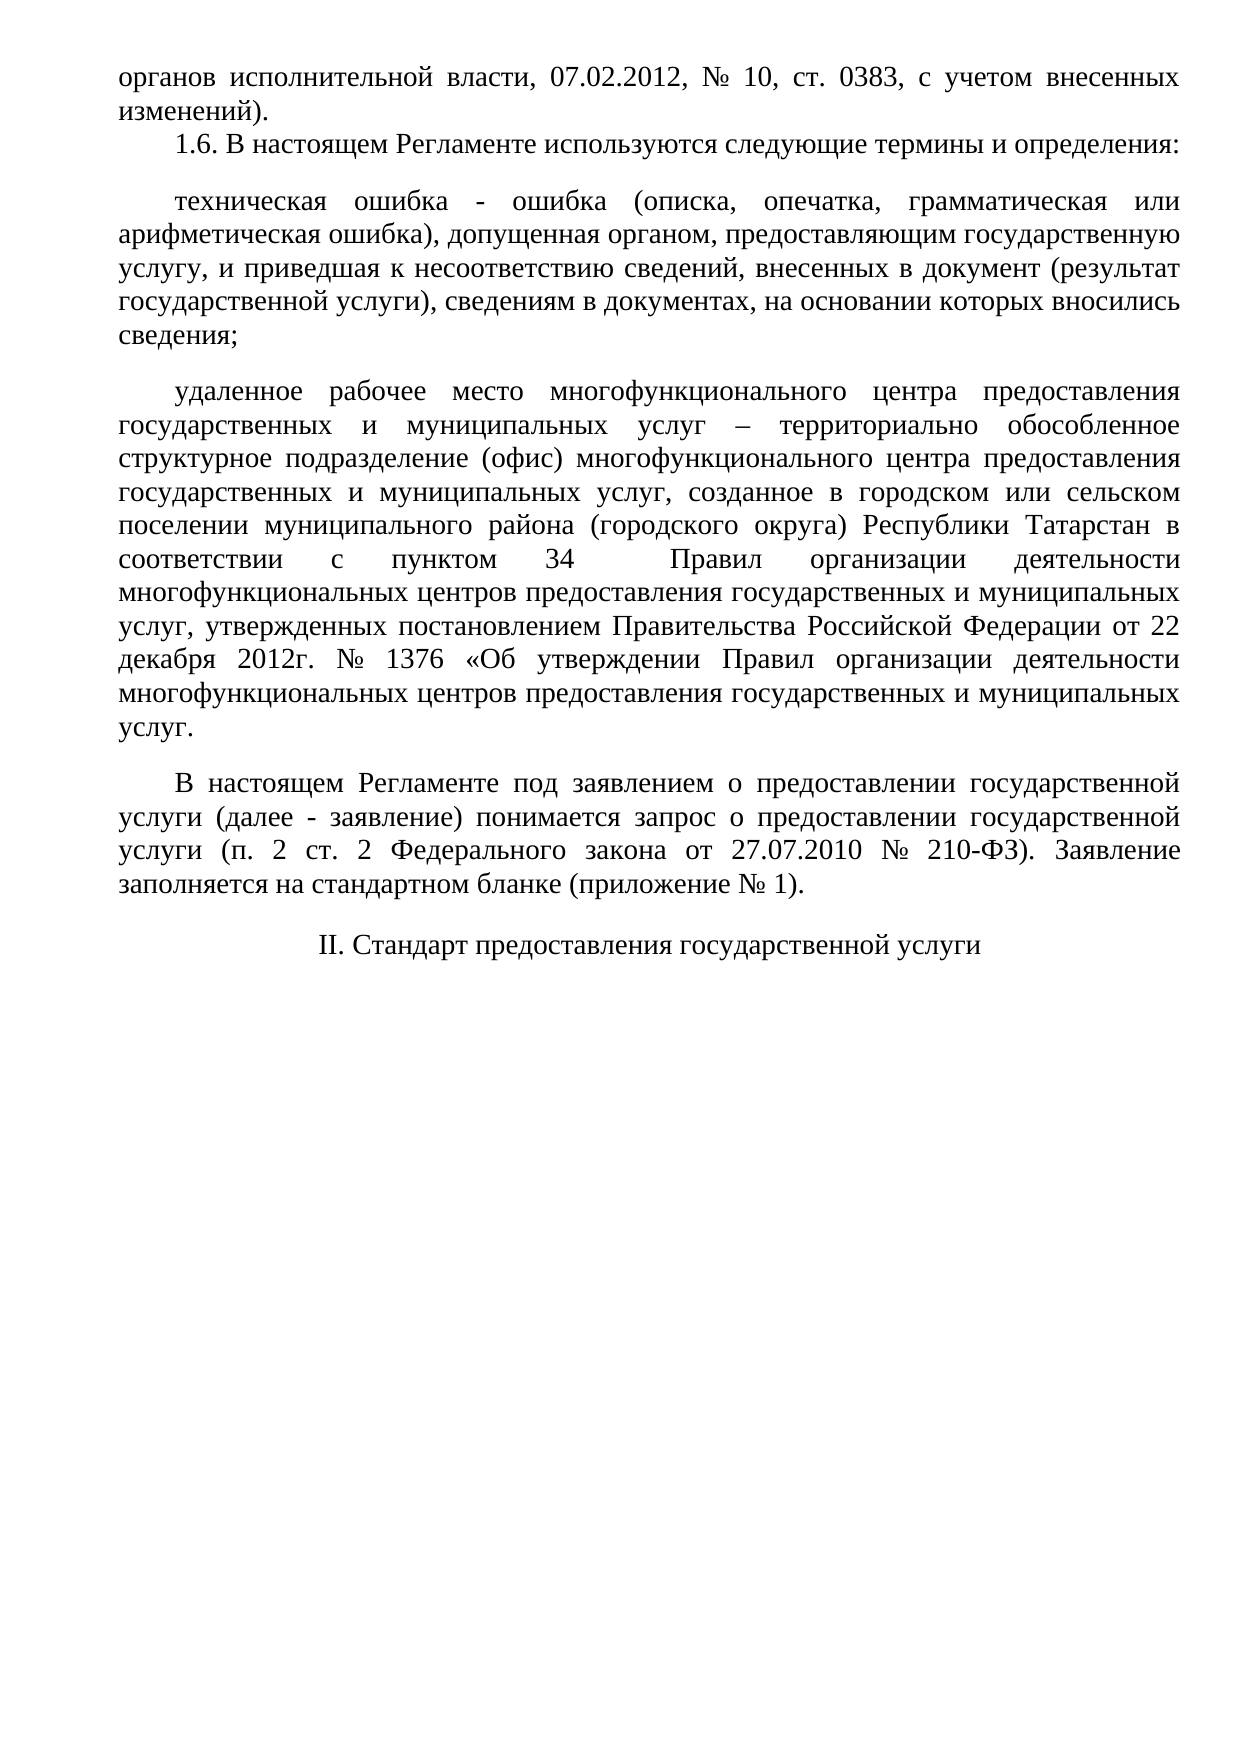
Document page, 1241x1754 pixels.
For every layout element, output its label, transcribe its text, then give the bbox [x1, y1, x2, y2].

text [118, 59, 1181, 126]
text 1.6. В настоящем Регламенте используются следующие термины и определения: [118, 126, 1181, 160]
text II. Стандарт предоставления государственной услуги [118, 927, 1181, 961]
text техническая ошибка - ошибка (описка, опечатка, грамматическая или арифметическая ошибка), допущенная органом, предоставляющим государственную услугу, и приведшая к несоответствию сведений, внесенных в документ (результат государственной услуги), сведениям в документах, на основании которых вносились сведения; [118, 183, 1181, 350]
text удаленное рабочее место многофункционального центра предоставления государственных и муниципальных услуг – территориально обособленное структурное подразделение (офис) многофункционального центра предоставления государственных и муниципальных услуг, созданное в городском или сельском поселении муниципального района (городского округа) Республики Татарстан в соответствии с пунктом 34 Правил организации деятельности многофункциональных центров предоставления государственных и муниципальных услуг, утвержденных постановлением Правительства Российской Федерации от 22 декабря 2012г. № 1376 «Об утверждении Правил организации деятельности многофункциональных центров предоставления государственных и муниципальных услуг. [118, 373, 1181, 742]
text В настоящем Регламенте под заявлением о предоставлении государственной услуги (далее - заявление) понимается запрос о предоставлении государственной услуги (п. 2 ст. 2 Федерального закона от 27.07.2010 № 210-ФЗ). Заявление заполняется на стандартном бланке (приложение № 1). [118, 765, 1181, 899]
